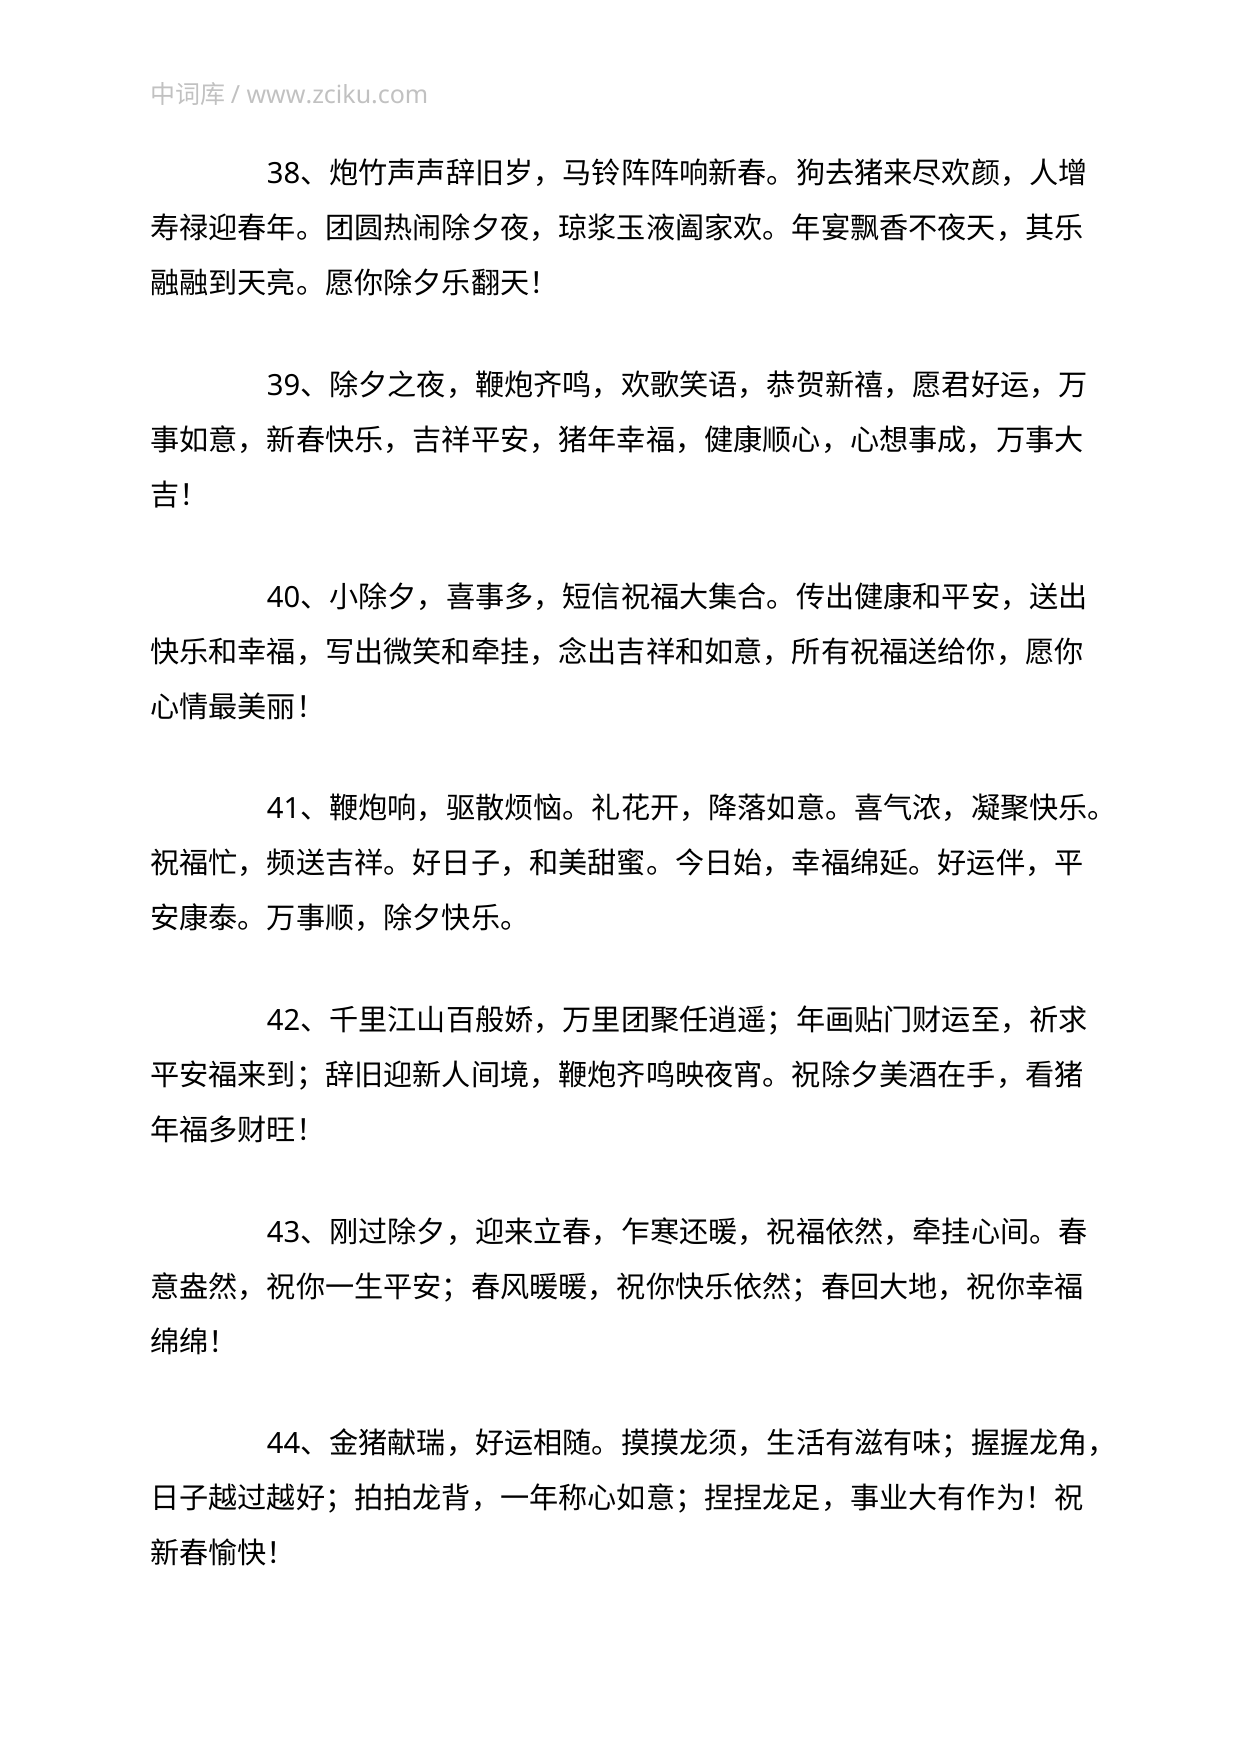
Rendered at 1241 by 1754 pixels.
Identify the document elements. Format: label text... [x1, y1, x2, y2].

text 44、金猪献瑞，好运相随。摸摸龙须，生活有滋有味；握握龙角，日子越过越好；拍拍龙背，一年称心如意；捏捏龙足，事业大有作为！祝新春愉快！ [150, 1420, 1090, 1572]
text 41、鞭炮响，驱散烦恼。礼花开，降落如意。喜气浓，凝聚快乐。祝福忙，频送吉祥。好日子，和美甜蜜。今日始，幸福绵延。好运伴，平安康泰。万事顺，除夕快乐。 [150, 785, 1090, 937]
text 39、除夕之夜，鞭炮齐鸣，欢歌笑语，恭贺新禧，愿君好运，万事如意，新春快乐，吉祥平安，猪年幸福，健康顺心，心想事成，万事大吉！ [150, 362, 1090, 514]
text 42、千里江山百般娇，万里团聚任逍遥；年画贴门财运至，祈求平安福来到；辞旧迎新人间境，鞭炮齐鸣映夜宵。祝除夕美酒在手，看猪年福多财旺！ [150, 997, 1090, 1149]
text 38、炮竹声声辞旧岁，马铃阵阵响新春。狗去猪来尽欢颜，人增寿禄迎春年。团圆热闹除夕夜，琼浆玉液阖家欢。年宴飘香不夜天，其乐融融到天亮。愿你除夕乐翻天！ [150, 150, 1090, 302]
text 40、小除夕，喜事多，短信祝福大集合。传出健康和平安，送出快乐和幸福，写出微笑和牵挂，念出吉祥和如意，所有祝福送给你，愿你心情最美丽！ [150, 573, 1090, 726]
text 43、刚过除夕，迎来立春，乍寒还暖，祝福依然，牵挂心间。春意盎然，祝你一生平安；春风暖暖，祝你快乐依然；春回大地，祝你幸福绵绵！ [150, 1208, 1090, 1361]
